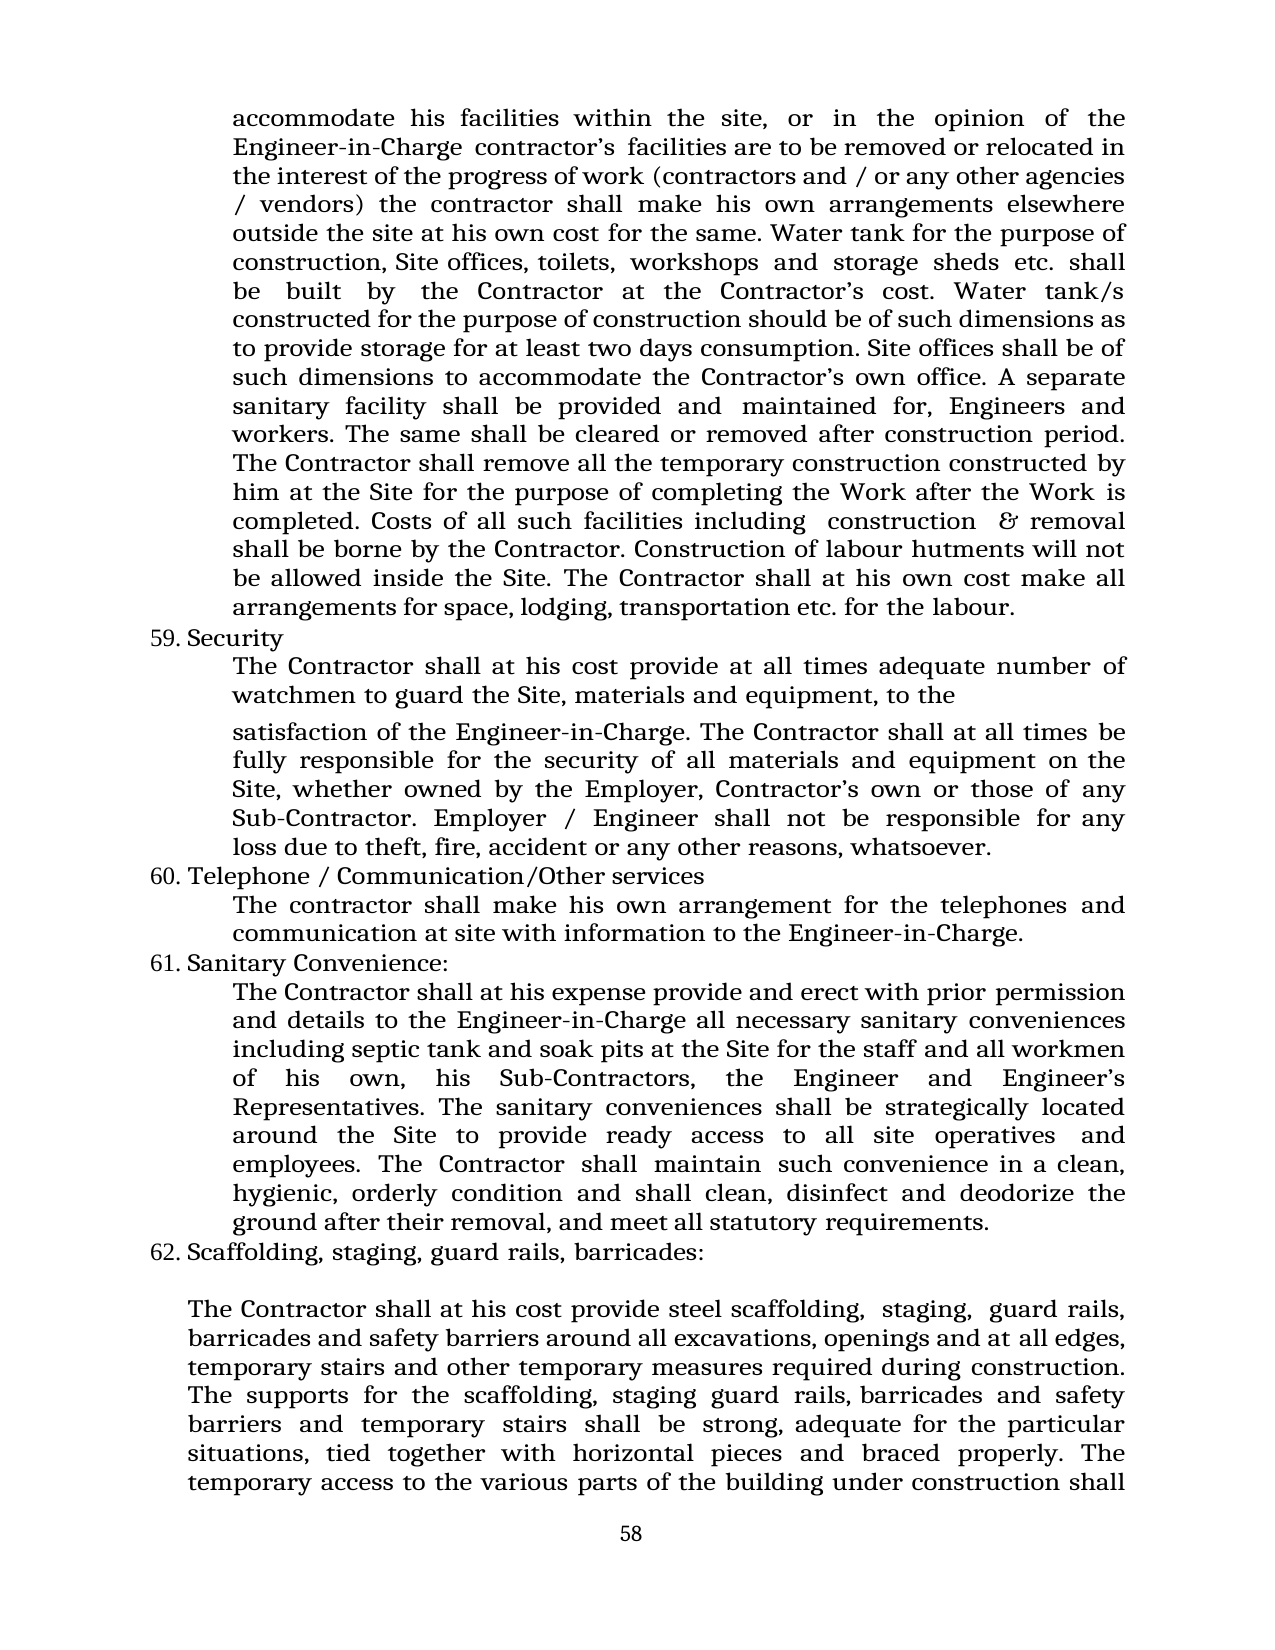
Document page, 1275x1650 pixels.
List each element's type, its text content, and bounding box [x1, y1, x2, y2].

list Sanitary Convenience: [150, 948, 1210, 977]
list Scaffolding, staging, guard rails, barricades: [150, 1237, 1210, 1266]
list Telephone / Communication/Other services [150, 861, 1210, 891]
list The Contractor shall at his cost provide at all times adequate number of watchmen to guard the Site, materials and equipment, to the [187, 652, 1126, 709]
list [187, 104, 1126, 622]
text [187, 1295, 1126, 1496]
text satisfaction of the Engineer-in-Charge. The Contractor shall at all times be fully responsible for the security of all materials and equipment on the Site, whether owned by the Employer, Contractor’s own or those of any Sub-Contractor. Employer / Engineer shall not be responsible for any loss due to theft, fire, accident or any other reasons, whatsoever. [232, 717, 1126, 861]
list The Contractor shall at his expense provide and erect with prior permission and details to the Engineer-in-Charge all necessary sanitary conveniences including septic tank and soak pits at the Site for the staff and all workmen of his own, his Sub-Contractors, the Engineer and Engineer’s Representatives. The sanitary conveniences shall be strategically located around the Site to provide ready access to all site operatives and employees. The Contractor shall maintain such convenience in a clean, hygienic, orderly condition and shall clean, disinfect and deodorize the ground after their removal, and meet all statutory requirements. [187, 977, 1126, 1236]
list The contractor shall make his own arrangement for the telephones and communication at site with information to the Engineer-in-Charge. [187, 891, 1126, 948]
list Security [150, 623, 1210, 652]
